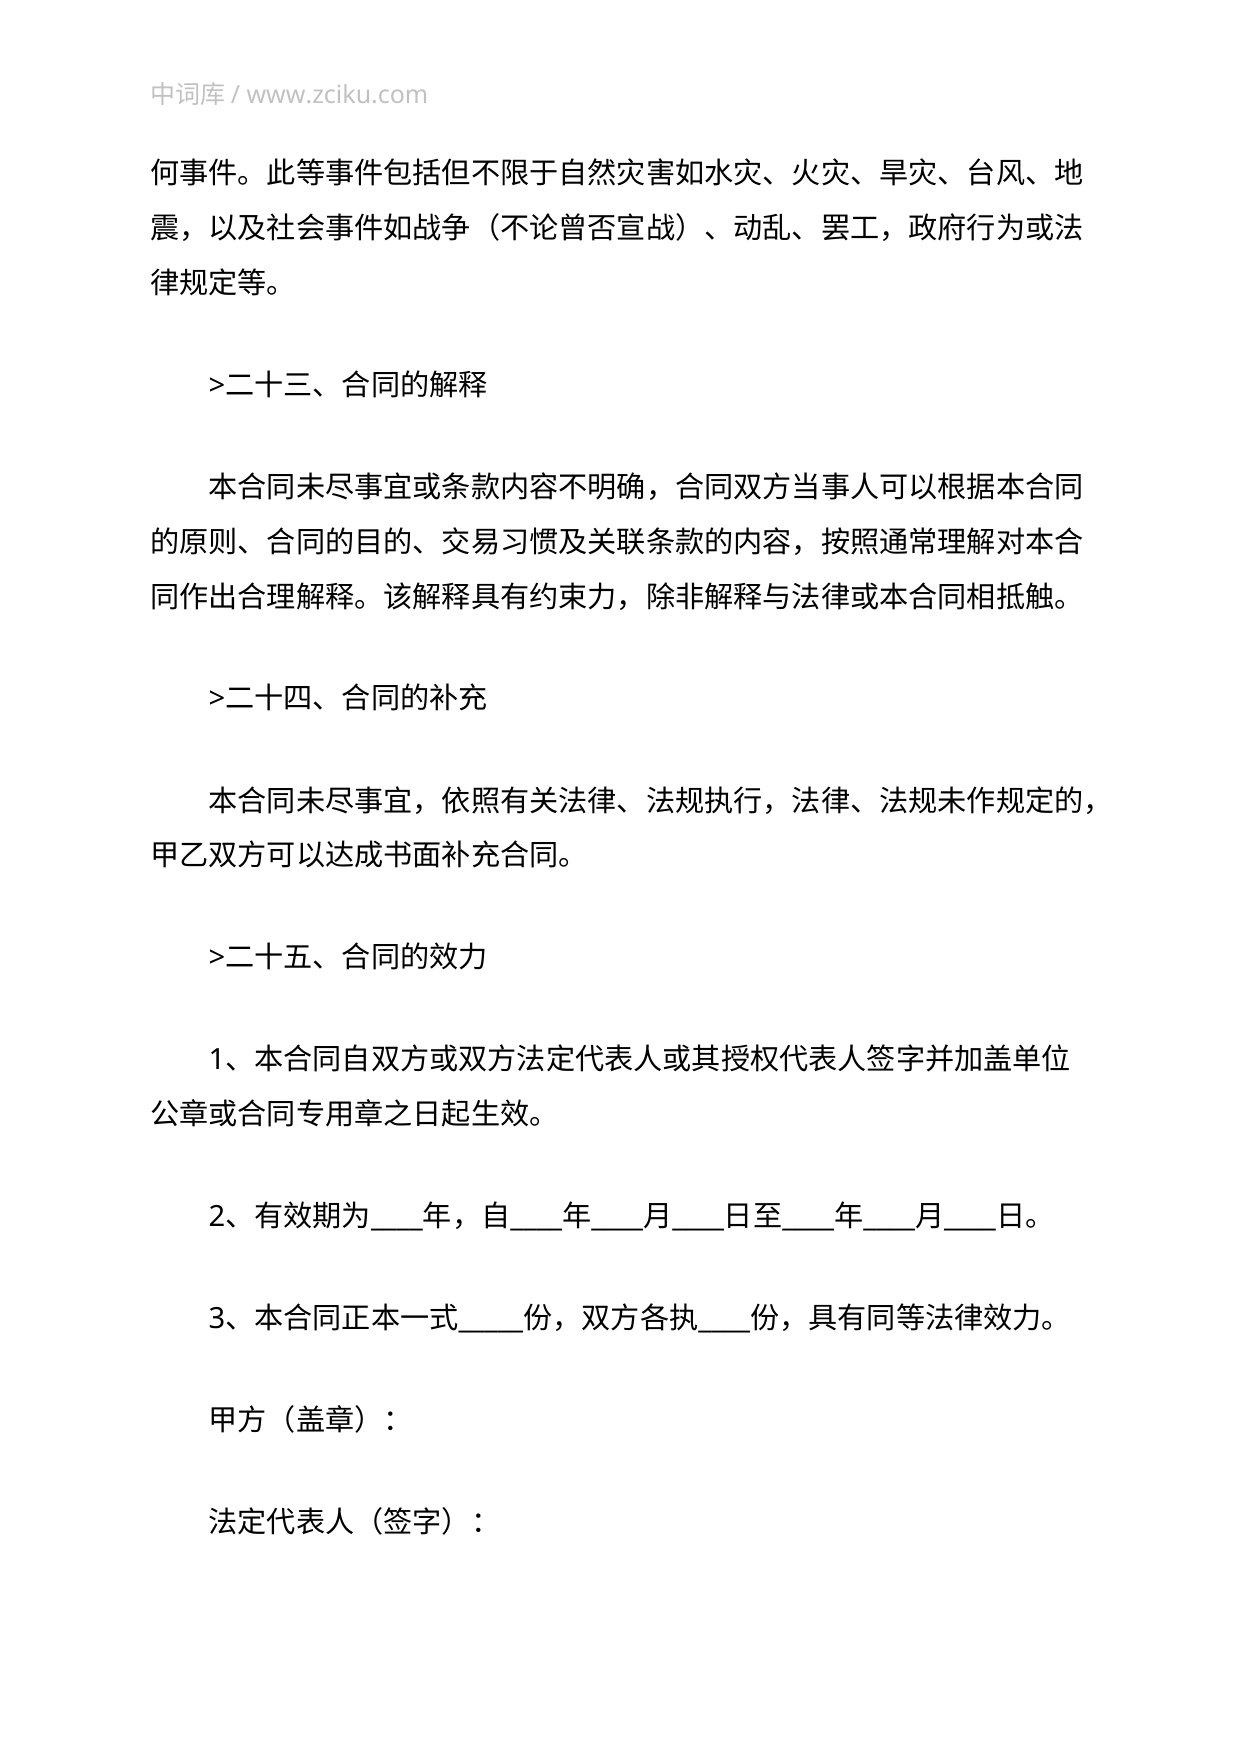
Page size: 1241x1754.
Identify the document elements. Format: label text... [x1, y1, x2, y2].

text 本合同未尽事宜，依照有关法律、法规执行，法律、法规未作规定的，甲乙双方可以达成书面补充合同。 [150, 777, 1090, 874]
text 2、有效期为____年，自____年____月____日至____年____月____日。 [150, 1192, 1090, 1235]
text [150, 150, 1090, 302]
text >二十四、合同的补充 [150, 675, 1090, 717]
text 法定代表人（签字）： [150, 1498, 1090, 1541]
text 1、本合同自双方或双方法定代表人或其授权代表人签字并加盖单位公章或合同专用章之日起生效。 [150, 1036, 1090, 1133]
text 甲方（盖章）： [150, 1396, 1090, 1439]
text 3、本合同正本一式_____份，双方各执____份，具有同等法律效力。 [150, 1294, 1090, 1337]
text 本合同未尽事宜或条款内容不明确，合同双方当事人可以根据本合同的原则、合同的目的、交易习惯及关联条款的内容，按照通常理解对本合同作出合理解释。该解释具有约束力，除非解释与法律或本合同相抵触。 [150, 463, 1090, 616]
text >二十三、合同的解释 [150, 362, 1090, 404]
text >二十五、合同的效力 [150, 934, 1090, 976]
